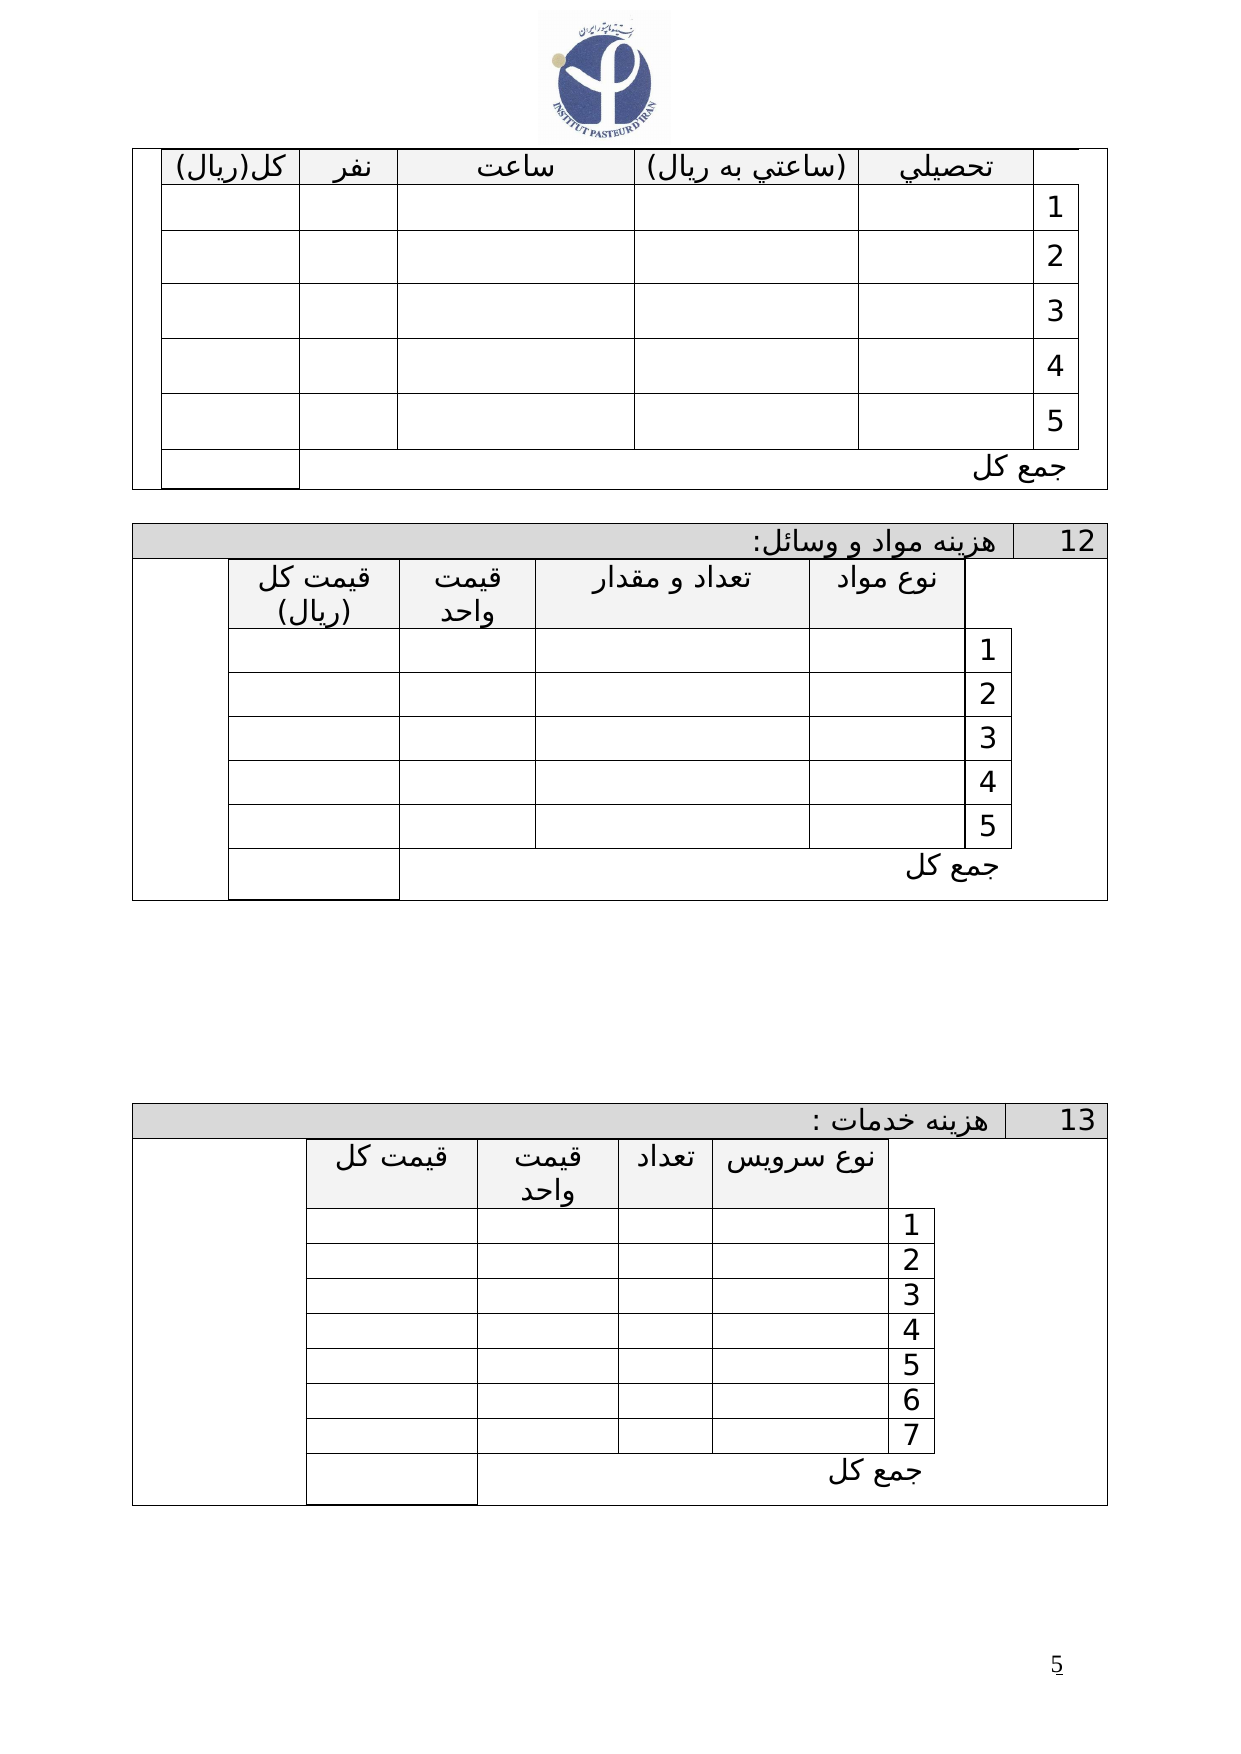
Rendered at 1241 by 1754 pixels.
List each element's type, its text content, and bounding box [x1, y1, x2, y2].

table_cell [478, 1139, 1107, 1505]
table_cell [307, 1279, 477, 1313]
table_cell [229, 849, 399, 899]
table_header هزينه خدمات : [133, 1104, 1005, 1138]
table_cell [307, 1244, 477, 1278]
table_cell [162, 394, 299, 449]
table_header 12 [1014, 524, 1107, 558]
table_header هزينه مواد و وسائل: [133, 524, 1013, 558]
table_cell [229, 673, 399, 716]
table_cell [133, 1139, 306, 1505]
table_cell [307, 1349, 477, 1383]
table_header 13 [1006, 1104, 1107, 1138]
picture [538, 10, 672, 145]
table_cell [307, 1419, 477, 1453]
table_cell [300, 149, 1107, 489]
table_cell [307, 1384, 477, 1418]
table_cell [162, 450, 299, 488]
table_cell [307, 1454, 477, 1504]
table_cell [229, 761, 399, 804]
table_cell [133, 559, 228, 900]
table_cell [307, 1314, 477, 1348]
table_cell [229, 805, 399, 848]
table_cell [133, 149, 161, 489]
table_cell [162, 339, 299, 393]
table_cell [400, 559, 1107, 900]
table_cell [229, 629, 399, 672]
table_cell [307, 1209, 477, 1243]
table_cell [162, 231, 299, 283]
table_cell [162, 284, 299, 338]
table_cell [229, 717, 399, 760]
table_cell [162, 185, 299, 230]
